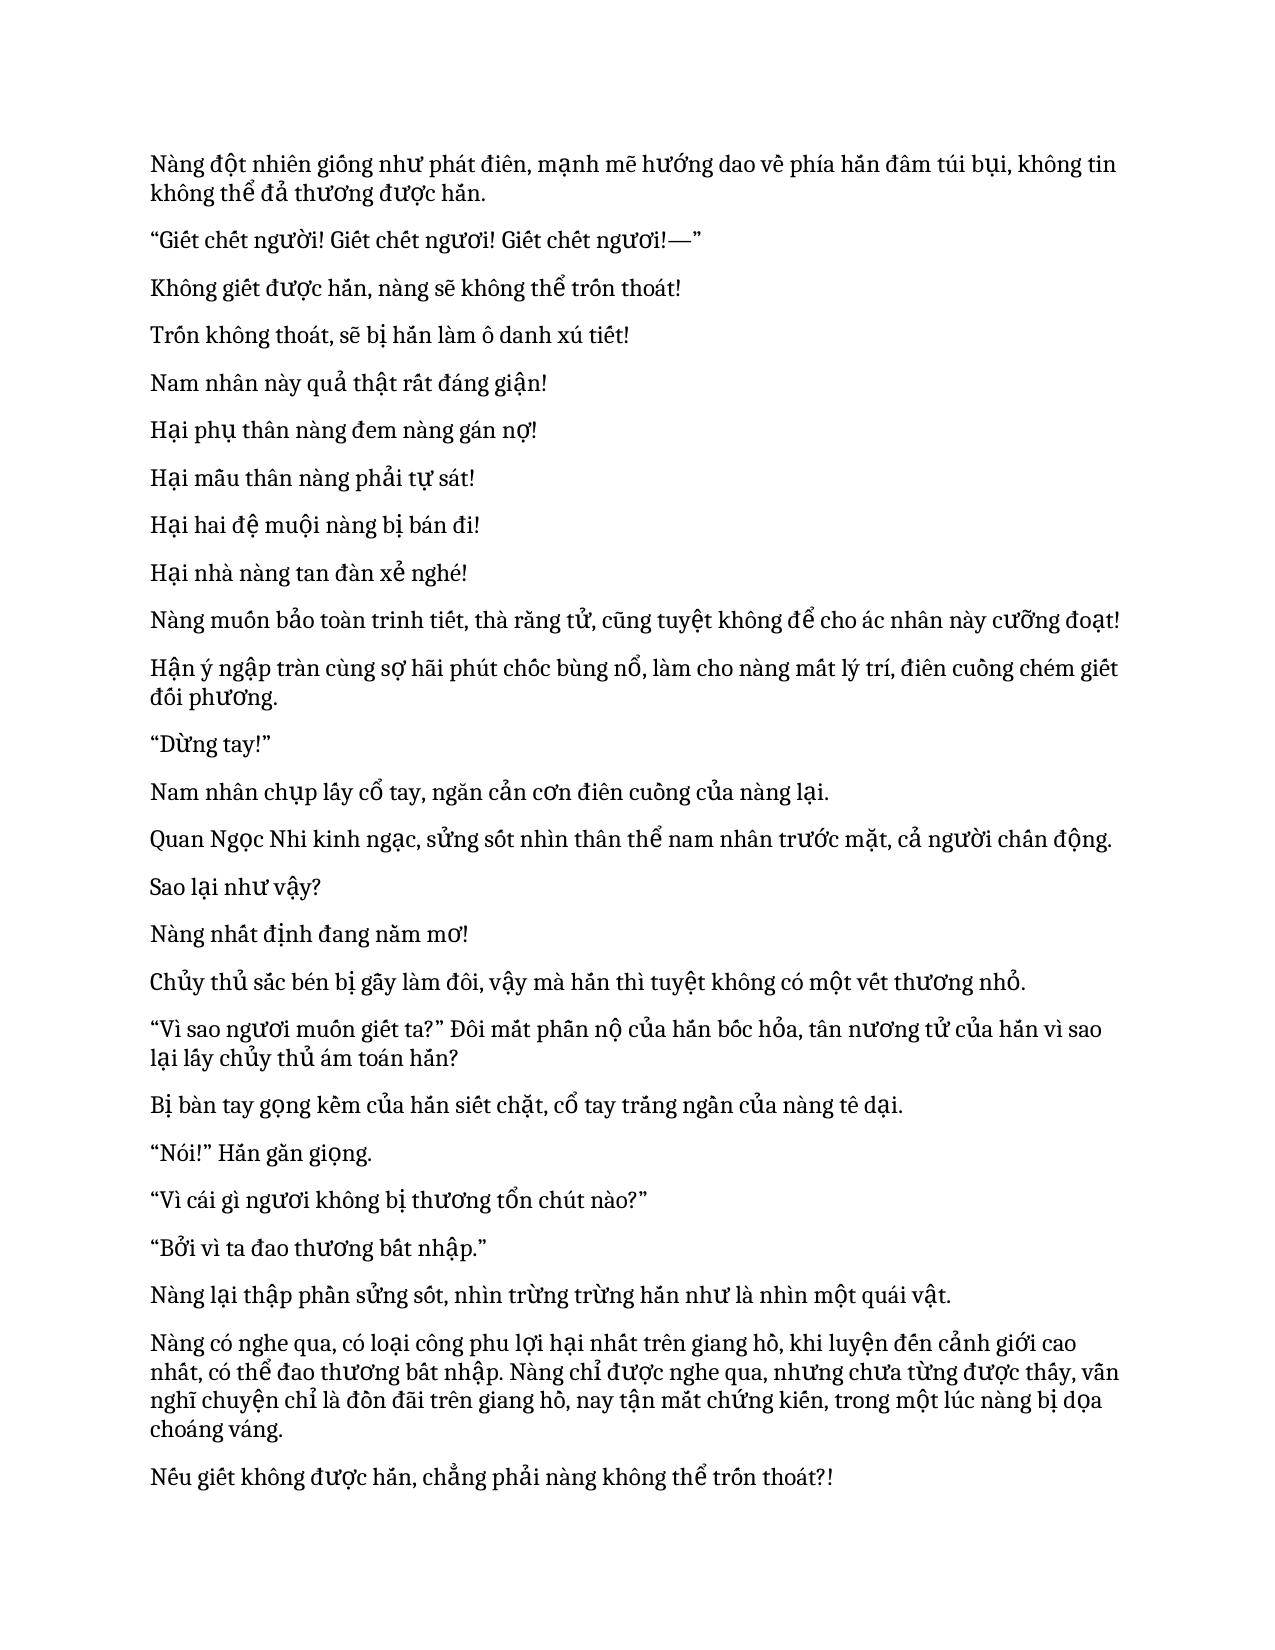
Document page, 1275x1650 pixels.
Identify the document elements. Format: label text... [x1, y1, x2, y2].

text Hại hai đệ muội nàng bị bán đi! [150, 511, 1125, 540]
text Hại mẫu thân nàng phải tự sát! [150, 464, 1125, 492]
text “Vì sao ngươi muốn giết ta?” Đôi mắt phẫn nộ của hắn bốc hỏa, tân nương tử của hắn vì sao lại lấy chủy thủ ám toán hắn? [150, 1015, 1125, 1072]
text Quan Ngọc Nhi kinh ngạc, sửng sốt nhìn thân thể nam nhân trước mặt, cả người chấn động. [150, 825, 1125, 854]
text Nam nhân này quả thật rất đáng giận! [150, 369, 1125, 397]
text Chủy thủ sắc bén bị gẫy làm đôi, vậy mà hắn thì tuyệt không có một vết thương nhỏ. [150, 967, 1125, 996]
text “Giết chết người! Giết chết ngươi! Giết chết ngươi!—” [150, 226, 1125, 255]
text Hận ý ngập tràn cùng sợ hãi phút chốc bùng nổ, làm cho nàng mất lý trí, điên cuồng chém giết đối phương. [150, 654, 1125, 711]
text “Dừng tay!” [150, 730, 1125, 759]
text Nàng lại thập phần sửng sốt, nhìn trừng trừng hắn như là nhìn một quái vật. [150, 1281, 1125, 1310]
text Trốn không thoát, sẽ bị hắn làm ô danh xú tiết! [150, 321, 1125, 350]
text Nàng nhất định đang nằm mơ! [150, 920, 1125, 949]
text Nam nhân chụp lấy cổ tay, ngăn cản cơn điên cuồng của nàng lại. [150, 777, 1125, 806]
text Bị bàn tay gọng kềm của hắn siết chặt, cổ tay trắng ngần của nàng tê dại. [150, 1091, 1125, 1120]
text Nàng muốn bảo toàn trinh tiết, thà rằng tử, cũng tuyệt không để cho ác nhân này cưỡng đoạt! [150, 606, 1125, 635]
text Nếu giết không được hắn, chẳng phải nàng không thể trốn thoát?! [150, 1462, 1125, 1491]
text Nàng có nghe qua, có loại công phu lợi hại nhất trên giang hồ, khi luyện đến cảnh giới cao nhất, có thể đao thương bất nhập. Nàng chỉ được nghe qua, nhưng chưa từng được thấy, vẫn nghĩ chuyện chỉ là đồn đãi trên giang hồ, nay tận mắt chứng kiến, trong một lúc nàng bị dọa choáng váng. [150, 1329, 1125, 1444]
text Hại phụ thân nàng đem nàng gán nợ! [150, 416, 1125, 445]
text “Bởi vì ta đao thương bất nhập.” [150, 1234, 1125, 1262]
text Không giết được hắn, nàng sẽ không thể trốn thoát! [150, 274, 1125, 302]
text Sao lại như vậy? [150, 872, 1125, 901]
text “Vì cái gì ngươi không bị thương tổn chút nào?” [150, 1186, 1125, 1215]
text Nàng đột nhiên giống như phát điên, mạnh mẽ hướng dao về phía hắn đâm túi bụi, không tin không thể đả thương được hắn. [150, 150, 1125, 207]
text Hại nhà nàng tan đàn xẻ nghé! [150, 559, 1125, 587]
text “Nói!” Hắn gằn giọng. [150, 1139, 1125, 1167]
